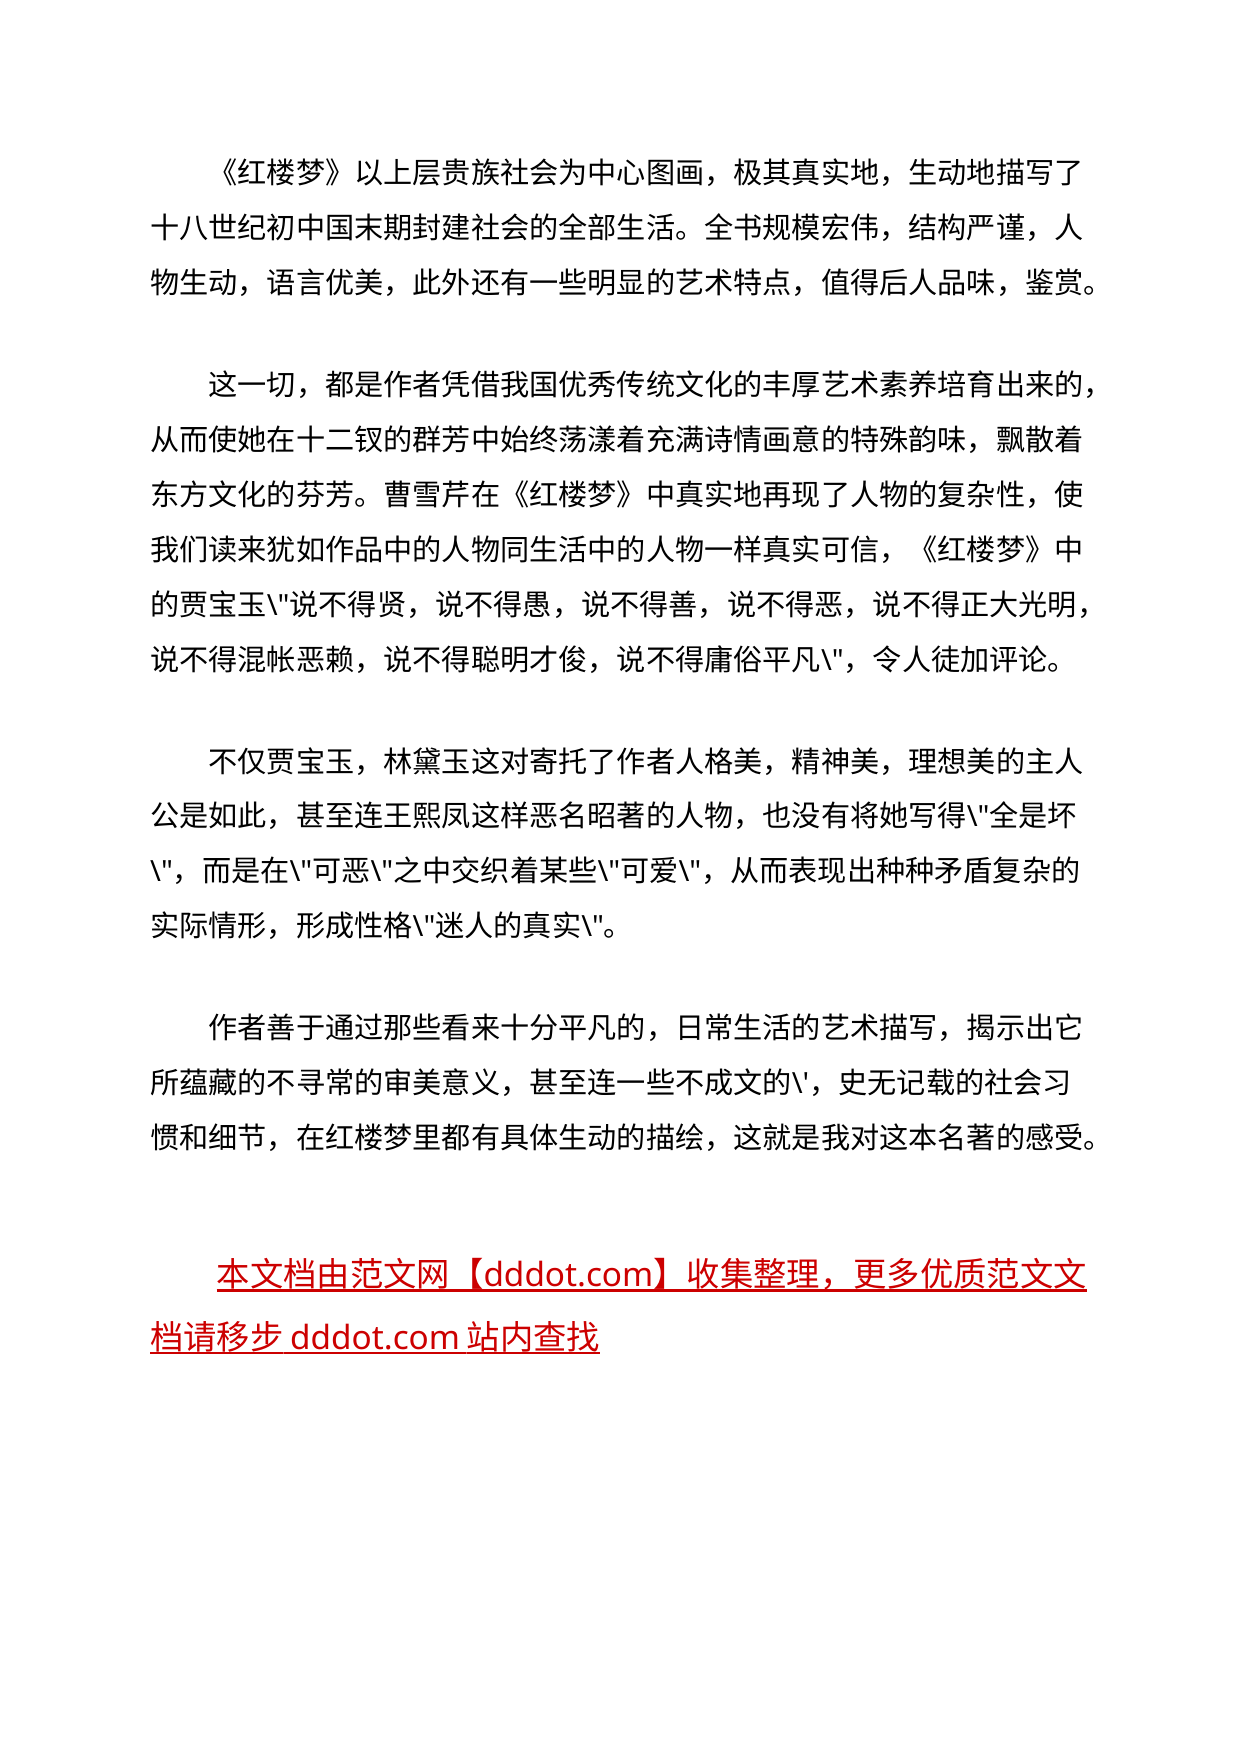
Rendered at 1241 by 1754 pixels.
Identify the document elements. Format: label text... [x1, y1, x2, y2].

text 不仅贾宝玉，林黛玉这对寄托了作者人格美，精神美，理想美的主人公是如此，甚至连王熙凤这样恶名昭著的人物，也没有将她写得\"全是坏\"，而是在\"可恶\"之中交织着某些\"可爱\"，从而表现出种种矛盾复杂的实际情形，形成性格\"迷人的真实\"。 [150, 738, 1090, 945]
text 作者善于通过那些看来十分平凡的，日常生活的艺术描写，揭示出它所蕴藏的不寻常的审美意义，甚至连一些不成文的\'，史无记载的社会习惯和细节，在红楼梦里都有具体生动的描绘，这就是我对这本名著的感受。 [150, 1005, 1090, 1157]
text 《红楼梦》以上层贵族社会为中心图画，极其真实地，生动地描写了十八世纪初中国末期封建社会的全部生活。全书规模宏伟，结构严谨，人物生动，语言优美，此外还有一些明显的艺术特点，值得后人品味，鉴赏。 [150, 150, 1090, 302]
text 本文档由范文网【dddot.com】收集整理，更多优质范文文档请移步dddot.com站内查找 [150, 1248, 1090, 1359]
text 这一切，都是作者凭借我国优秀传统文化的丰厚艺术素养培育出来的，从而使她在十二钗的群芳中始终荡漾着充满诗情画意的特殊韵味，飘散着东方文化的芬芳。曹雪芹在《红楼梦》中真实地再现了人物的复杂性，使我们读来犹如作品中的人物同生活中的人物一样真实可信，《红楼梦》中的贾宝玉\"说不得贤，说不得愚，说不得善，说不得恶，说不得正大光明，说不得混帐恶赖，说不得聪明才俊，说不得庸俗平凡\"，令人徒加评论。 [150, 362, 1090, 678]
